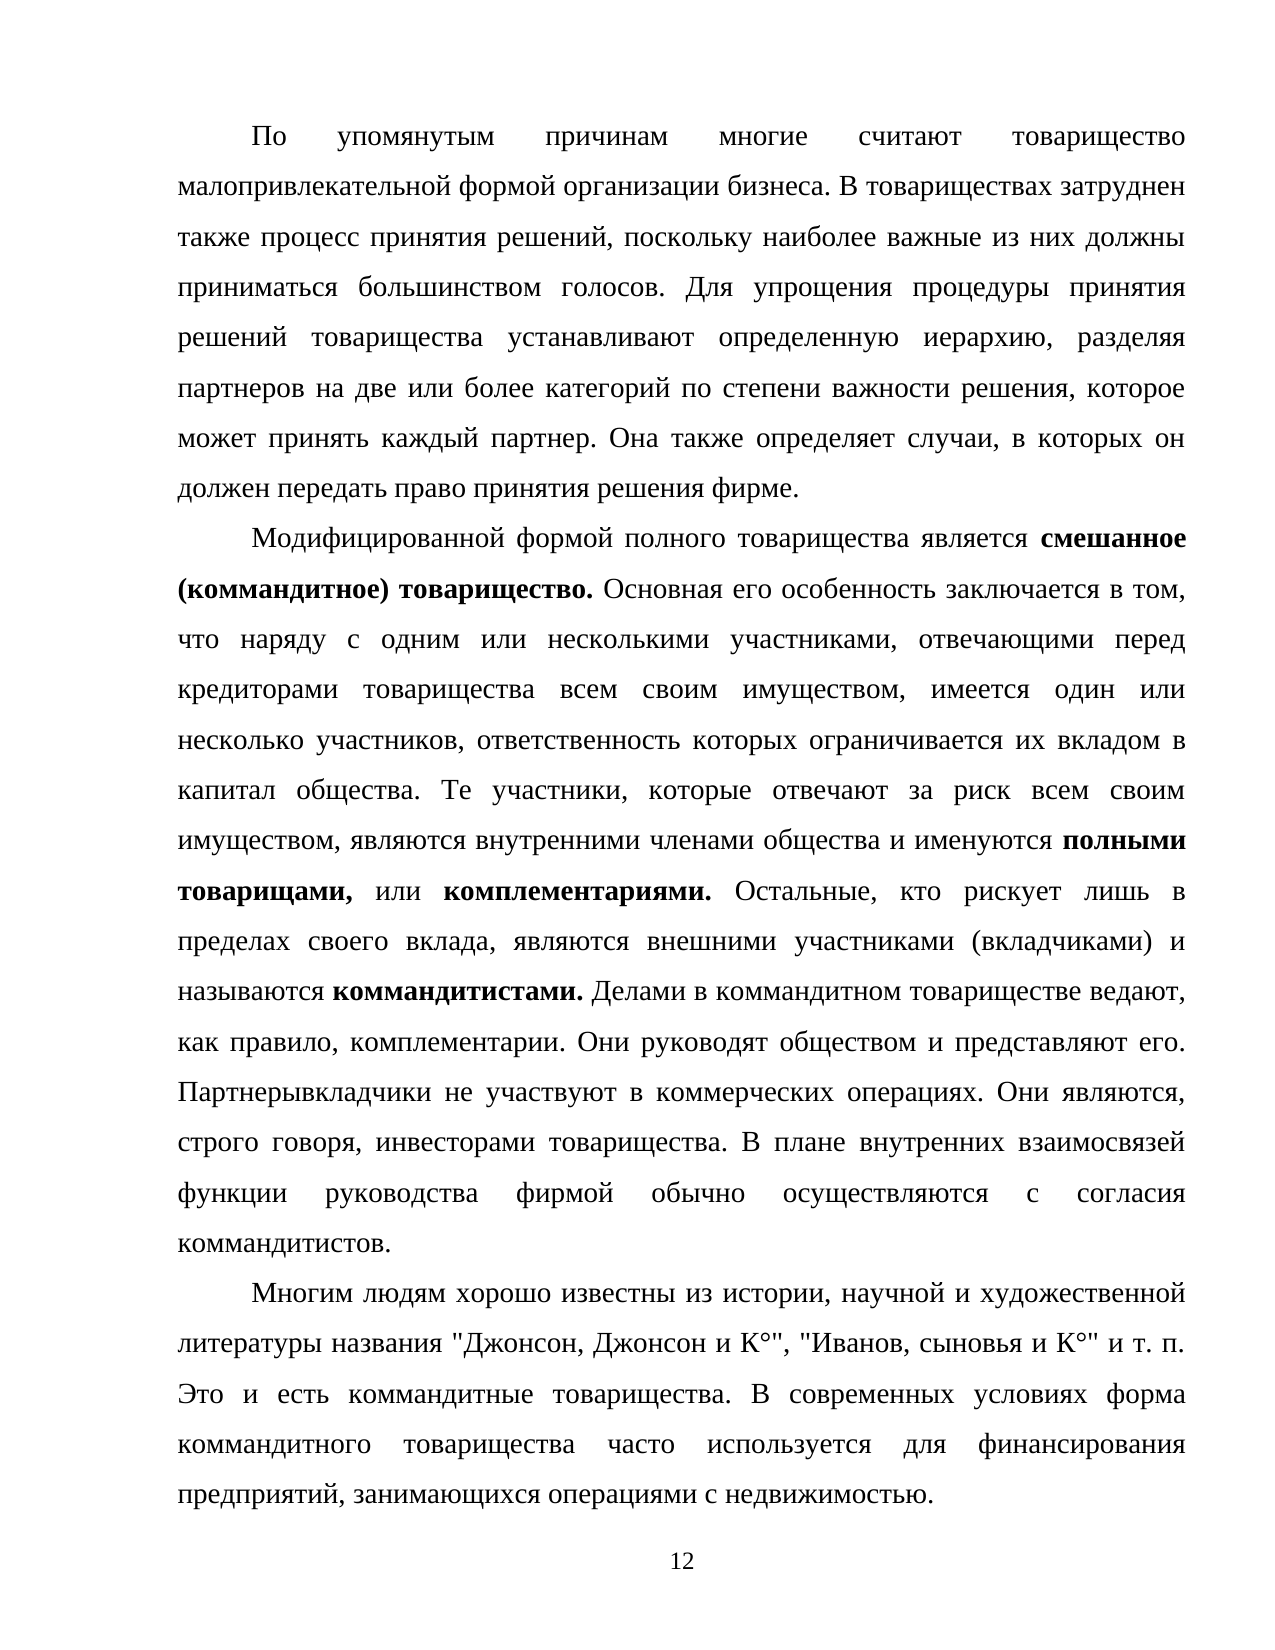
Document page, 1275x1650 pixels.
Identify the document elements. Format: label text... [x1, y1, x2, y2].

text По упомянутым причинам многие считают товарищество малопривлекательной формой организации бизнеса. В товариществах затруднен также процесс принятия решений, поскольку наиболее важные из них должны приниматься большинством голосов. Для упрощения процедуры принятия решений товарищества устанавливают определенную иерархию, разделяя партнеров на две или более категорий по степени важности решения, которое может принять каждый партнер. Она также определяет случаи, в которых он должен передать право принятия решения фирме. [177, 118, 1186, 504]
text Многим людям хорошо известны из истории, научной и художественной литературы названия "Джонсон, Джонсон и К°", "Иванов, сыновья и К°" и т. п. Это и есть коммандитные товарищества. В современных условиях форма коммандитного товарищества часто используется для финансирования предприятий, занимающихся операциями с недвижимостью. [177, 1275, 1186, 1510]
text Модифицированной формой полного товарищества является смешанное (коммандитное) товарищество. Основная его особенность заключается в том, что наряду с одним или несколькими участниками, отвечающими перед кредиторами товарищества всем своим имуществом, имеется один или несколько участников, ответственность которых ограничивается их вкладом в капитал общества. Те участники, которые отвечают за риск всем своим имуществом, являются внутренними членами общества и именуются полными товарищами, или комплементариями. Остальные, кто рискует лишь в пределах своего вклада, являются внешними участниками (вкладчиками) и называются коммандитистами. Делами в коммандитном товариществе ведают, как правило, комплементарии. Они руководят обществом и представляют его. Партнерывкладчики не участвуют в коммерческих операциях. Они являются, строго говоря, инвесторами товарищества. В плане внутренних взаимосвязей функции руководства фирмой обычно осуществляются с согласия коммандитистов. [177, 521, 1186, 1258]
